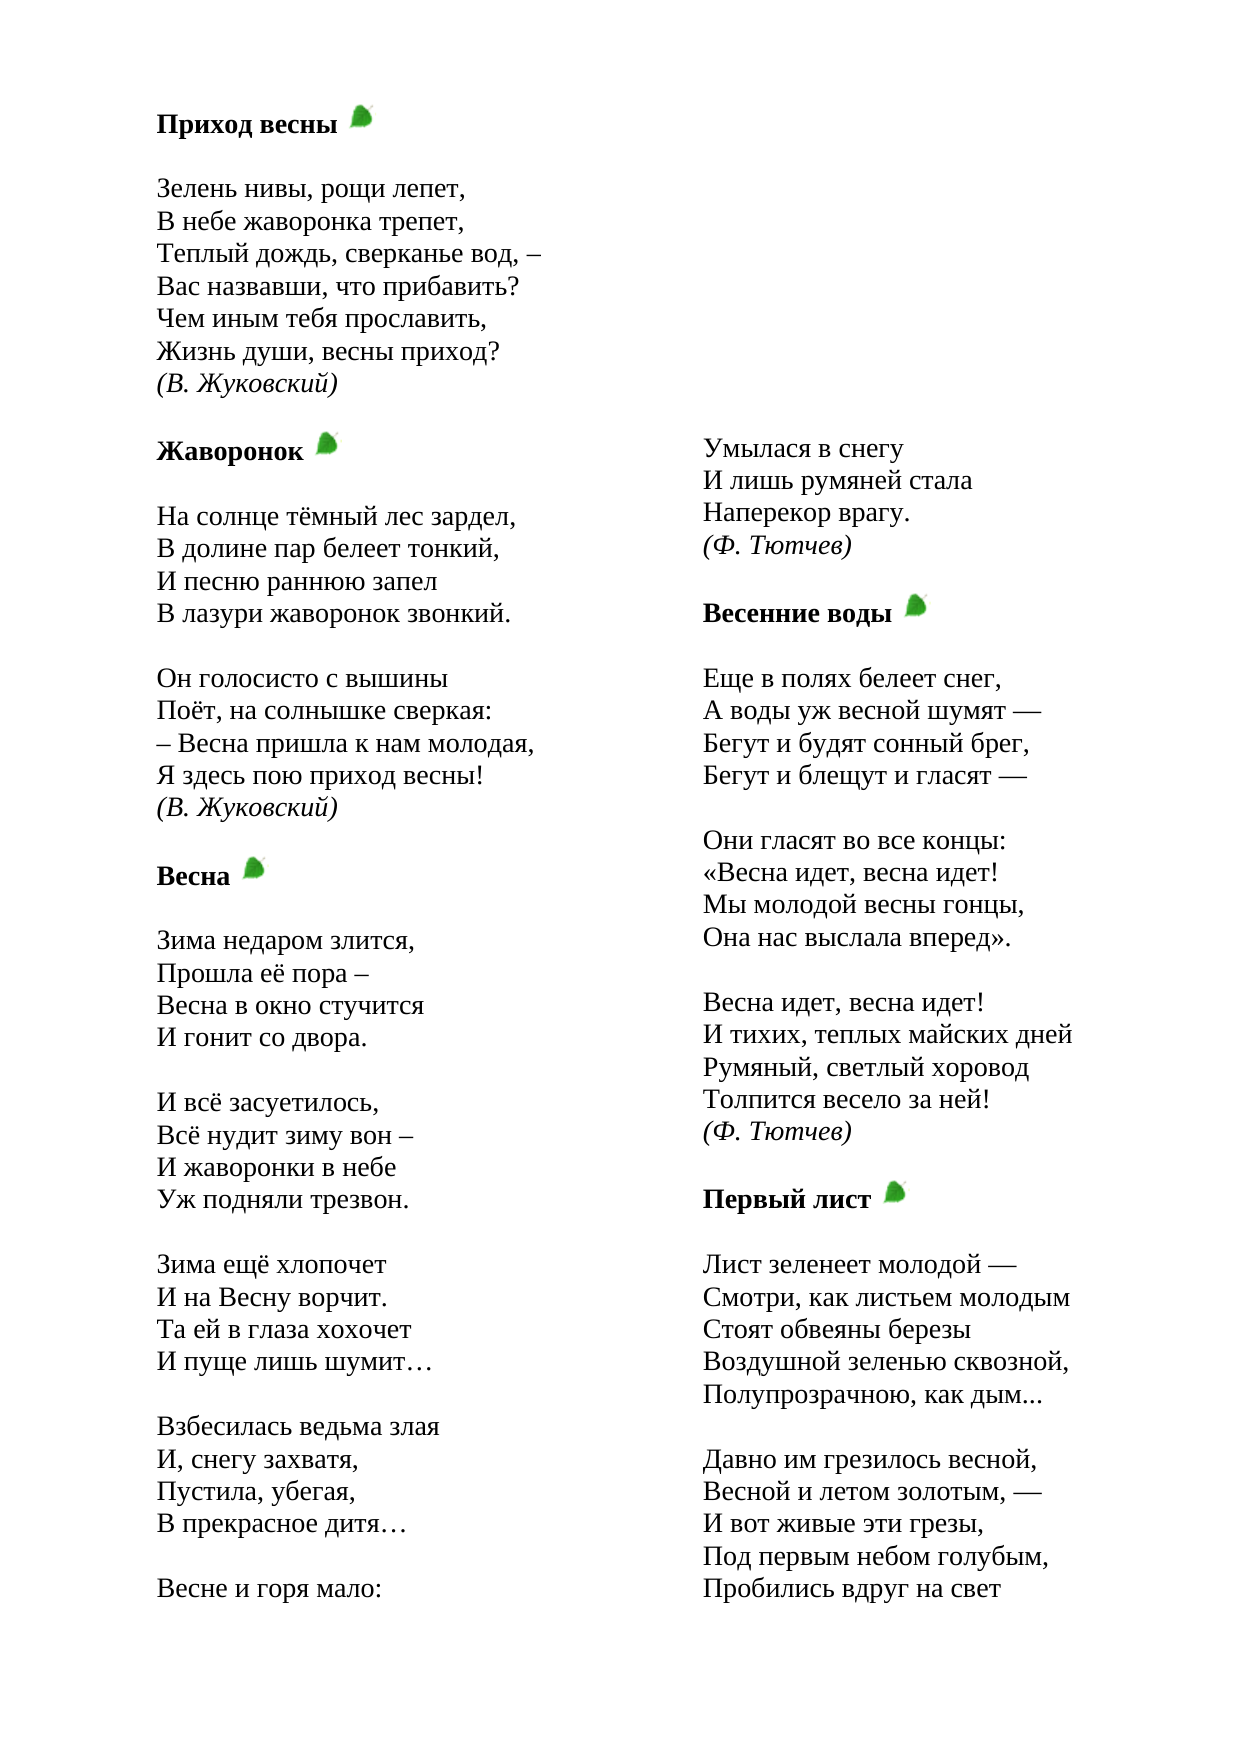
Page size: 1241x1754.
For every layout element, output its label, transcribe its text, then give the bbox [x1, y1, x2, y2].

text Весна Зима недаром злится, Прошла её пора – Весна в окно стучится И гонит со двора. И всё засуетилось, Всё нудит зиму вон – И жаворонки в небе Уж подняли трезвон. Зима ещё хлопочет И на Весну ворчит. Та ей в глаза хохочет И пуще лишь шумит… Взбесилась ведьма злая И, снегу захватя, Пустила, убегая, В прекрасное дитя… Весне и горя мало: Умылася в снегу И лишь румяней стала Наперекор врагу. (Ф. Тютчев) [703, 431, 1128, 560]
text (Ф. Тютчев) [703, 1114, 1128, 1179]
text (В. Жуковский) [156, 790, 582, 823]
text Жаворонок [156, 431, 582, 466]
text Весна Зима недаром злится, Прошла её пора – Весна в окно стучится И гонит со двора. И всё засуетилось, Всё нудит зиму вон – И жаворонки в небе Уж подняли трезвон. Зима ещё хлопочет И на Весну ворчит. Та ей в глаза хохочет И пуще лишь шумит… Взбесилась ведьма злая И, снегу захватя, Пустила, убегая, В прекрасное дитя… Весне и горя мало: Умылася в снегу И лишь румяней стала Наперекор врагу. (Ф. Тютчев) [156, 855, 582, 1604]
text Первый лист [703, 1179, 1128, 1215]
picture [310, 430, 342, 461]
picture [899, 592, 931, 623]
text Приход весны [156, 103, 1128, 139]
text Весенние воды Еще в полях белеет снег, А воды уж весной шумят — Бегут и будят сонный брег, Бегут и блещут и гласят — Они гласят во все концы: «Весна идет, весна идет! Мы молодой весны гонцы, Она нас выслала вперед». Весна идет, весна идет! И тихих, теплых майских дней Румяный, светлый хоровод Толпится весело за ней! [703, 593, 1128, 1114]
picture [237, 855, 269, 885]
picture [878, 1179, 910, 1209]
text Зелень нивы, рощи лепет, В небе жаворонка трепет, Теплый дождь, сверканье вод, – Вас назвавши, что прибавить? Чем иным тебя прославить, Жизнь души, весны приход? [156, 172, 1128, 366]
picture [344, 103, 377, 134]
text На солнце тёмный лес зардел, В долине пар белеет тонкий, И песню раннюю запел В лазури жаворонок звонкий. Он голосисто с вышины Поёт, на солнышке сверкая: – Весна пришла к нам молодая, Я здесь пою приход весны! [156, 466, 582, 790]
text (В. Жуковский) [156, 366, 1128, 398]
